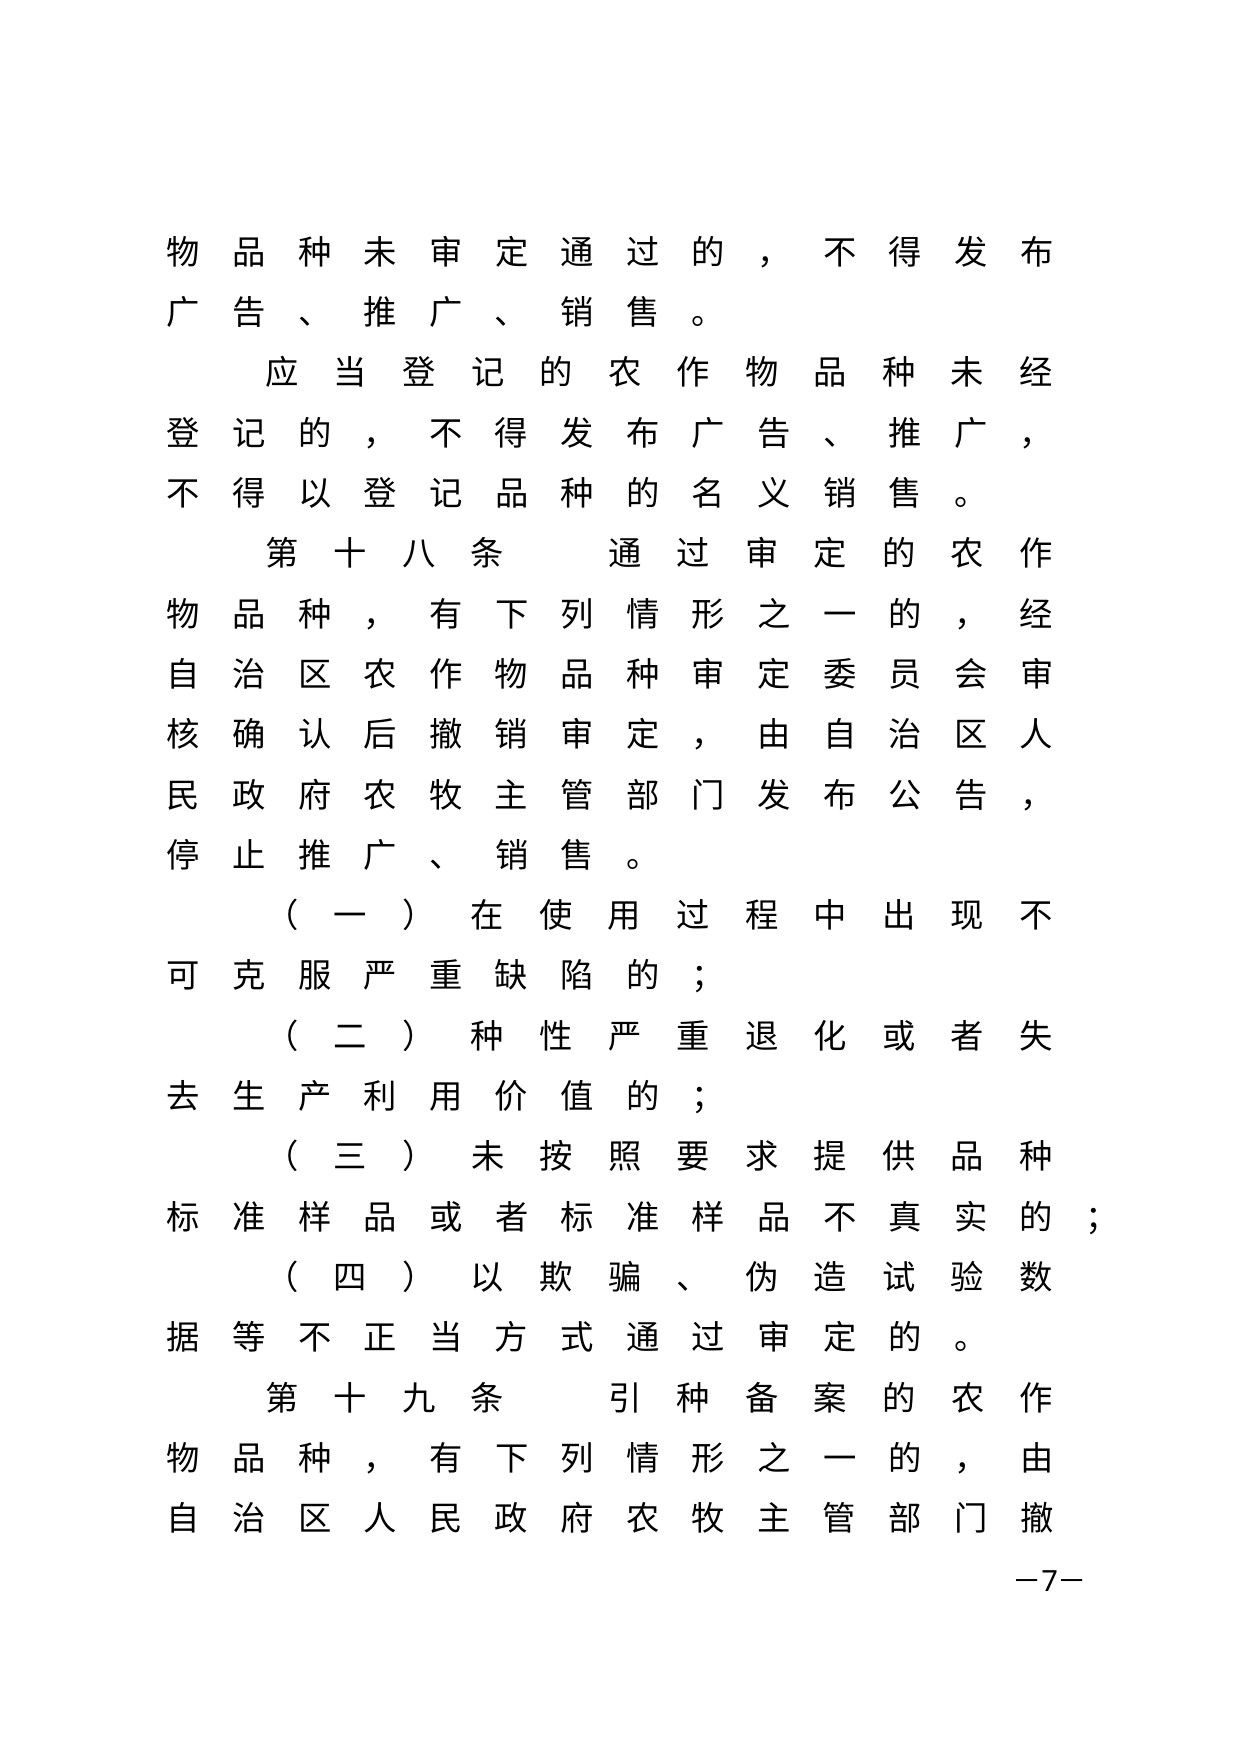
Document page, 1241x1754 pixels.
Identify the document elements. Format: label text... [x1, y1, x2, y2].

text 应当登记的农作物品种未经登记的，不得发布广告、推广，不得以登记品种的名义销售。 [167, 340, 1085, 521]
text 第十九条 引种备案的农作物品种，有下列情形之一的，由自治区人民政府农牧主管部门撤销备案，并发布公告，停止推广、销售。 [167, 1365, 1085, 1546]
text （一）在使用过程中出现不可克服严重缺陷的； [167, 883, 1085, 1003]
text 第十八条 通过审定的农作物品种，有下列情形之一的，经自治区农作物品种审定委员会审核确认后撤销审定，由自治区人民政府农牧主管部门发布公告，停止推广、销售。 [167, 521, 1085, 883]
text （二）种性严重退化或者失去生产利用价值的； [167, 1003, 1085, 1124]
text （四）以欺骗、伪造试验数据等不正当方式通过审定的。 [167, 1245, 1085, 1365]
text （三）未按照要求提供品种标准样品或者标准样品不真实的； [167, 1124, 1085, 1245]
text 第十七条 应当审定的农作物品种未审定通过的，不得发布广告、推广、销售。 [167, 219, 1085, 340]
